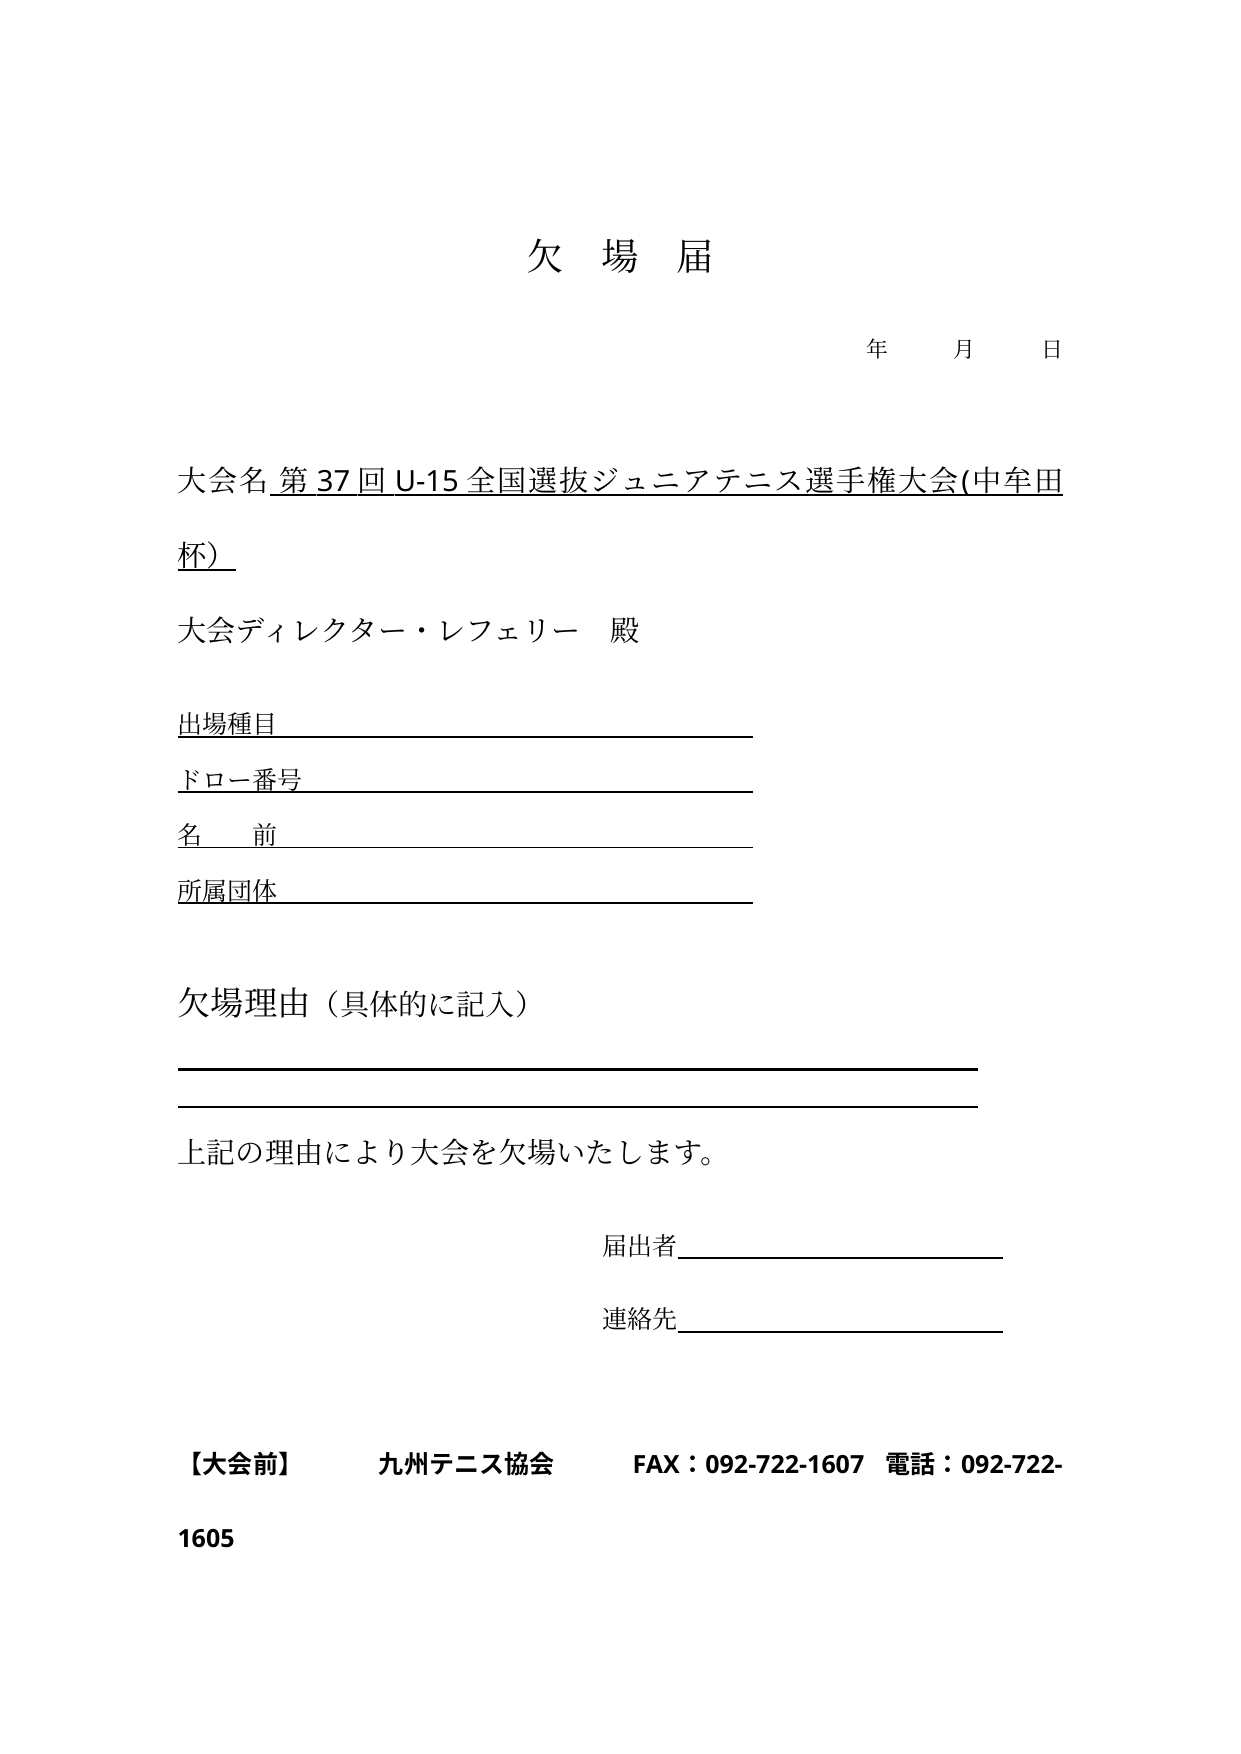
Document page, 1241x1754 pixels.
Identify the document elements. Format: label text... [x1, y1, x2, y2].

text ドロー番号 [177, 760, 1063, 797]
text 【大会前】 九州テニス協会 FAX：092-722-1607 電話：092-722-1605 [177, 1444, 1063, 1557]
text 所属団体 [177, 871, 1063, 908]
text 年 月 日 [177, 329, 1063, 367]
text 出場種目 [177, 704, 1063, 742]
text 大会名 第37回U-15全国選抜ジュニアテニス選手権大会(中牟田杯） [177, 442, 1063, 592]
text 届出者 [177, 1226, 1063, 1263]
text 欠場理由（具体的に記入） [177, 963, 1063, 1038]
text 連絡先 [177, 1299, 1063, 1337]
text 名 前 [177, 815, 1063, 853]
text 欠 場 届 [177, 217, 1063, 292]
text 大会ディレクター・レフェリー 殿 [177, 592, 1063, 667]
text 上記の理由により大会を欠場いたします。 [177, 1113, 1063, 1188]
